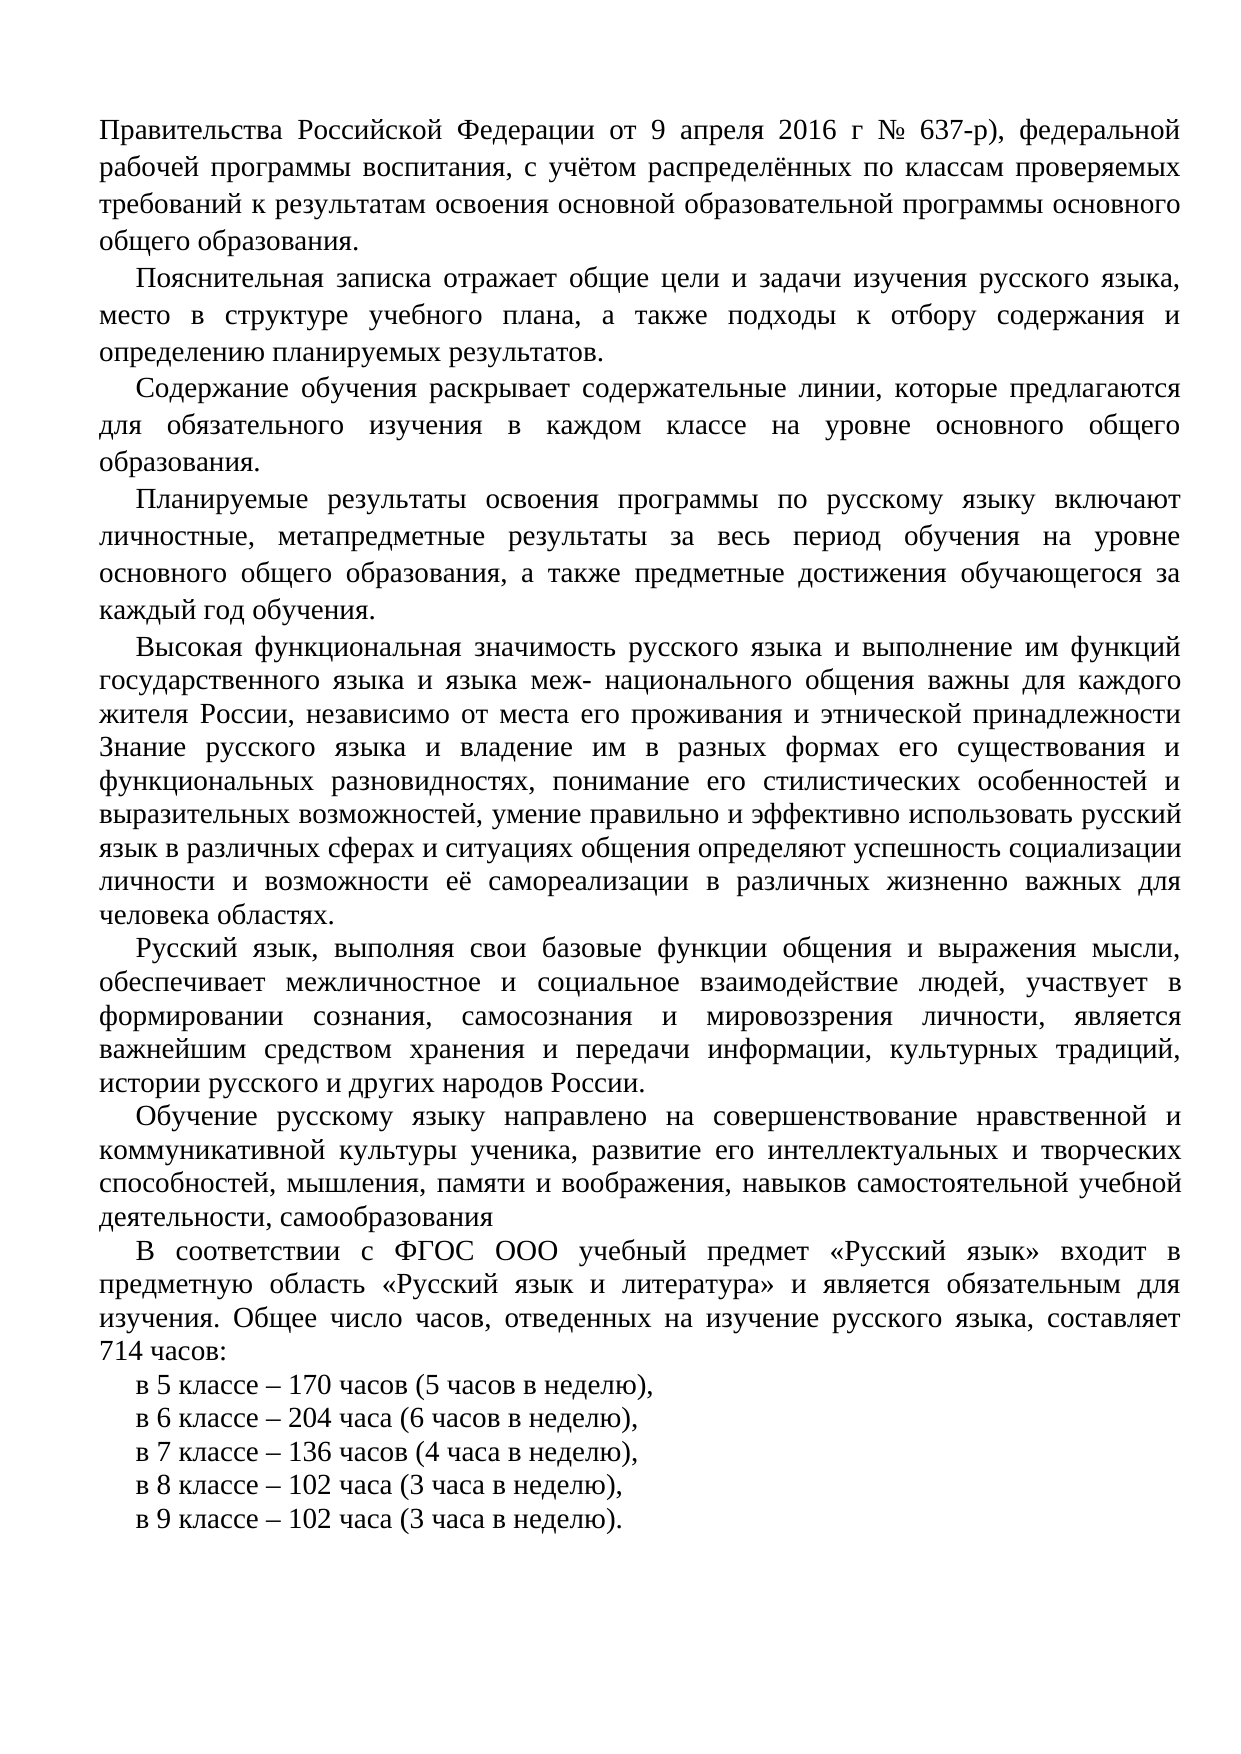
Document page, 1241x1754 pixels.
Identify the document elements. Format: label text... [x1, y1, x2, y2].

text В соответствии с ФГОС ООО учебный предмет «Русский язык» входит в предметную область «Русский язык и литература» и является обязательным для изучения. Общее число часов, отведенных на изучение русского языка, составляет 714 часов: [99, 1233, 1182, 1367]
text в 8 классе – 102 часа (3 часа в неделю), [99, 1467, 1182, 1501]
text в 6 классе – 204 часа (6 часов в неделю), [99, 1400, 1182, 1434]
text Планируемые результаты освоения программы по русскому языку включают личностные, метапредметные результаты за весь период обучения на уровне основного общего образования, а также предметные достижения обучающегося за каждый год обучения. [99, 481, 1182, 625]
text Содержание обучения раскрывает содержательные линии, которые предлагаются для обязательного изучения в каждом классе на уровне основного общего образования. [99, 371, 1182, 478]
text в 9 классе – 102 часа (3 часа в неделю). [99, 1501, 1182, 1534]
text Русский язык, выполняя свои базовые функции общения и выражения мысли, обеспечивает межличностное и социальное взаимодействие людей, участвует в формировании сознания, самосознания и мировоззрения личности, является важнейшим средством хранения и передачи информации, культурных традиций, истории русского и других народов России. [99, 931, 1182, 1098]
text в 7 классе – 136 часов (4 часа в неделю), [99, 1434, 1182, 1467]
text Пояснительная записка отражает общие цели и задачи изучения русского языка, место в структуре учебного плана, а также подходы к отбору содержания и определению планируемых результатов. [99, 260, 1182, 367]
text Обучение русскому языку направлено на совершенствование нравственной и коммуникативной культуры ученика, развитие его интеллектуальных и творческих способностей, мышления, памяти и воображения, навыков самостоятельной учебной деятельности, самообразования [99, 1098, 1182, 1233]
text Высокая функциональная значимость русского языка и выполнение им функций государственного языка и языка меж- национального общения важны для каждого жителя России, независимо от места его проживания и этнической принадлежности Знание русского языка и владение им в разных формах его существования и функциональных разновидностях, понимание его стилистических особенностей и выразительных возможностей, умение правильно и эффективно использовать русский язык в различных сферах и ситуациях общения определяют успешность социализации личности и возможности её самореализации в различных жизненно важных для человека областях. [99, 629, 1182, 931]
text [99, 112, 1182, 257]
text в 5 классе – 170 часов (5 часов в неделю), [99, 1367, 1182, 1400]
